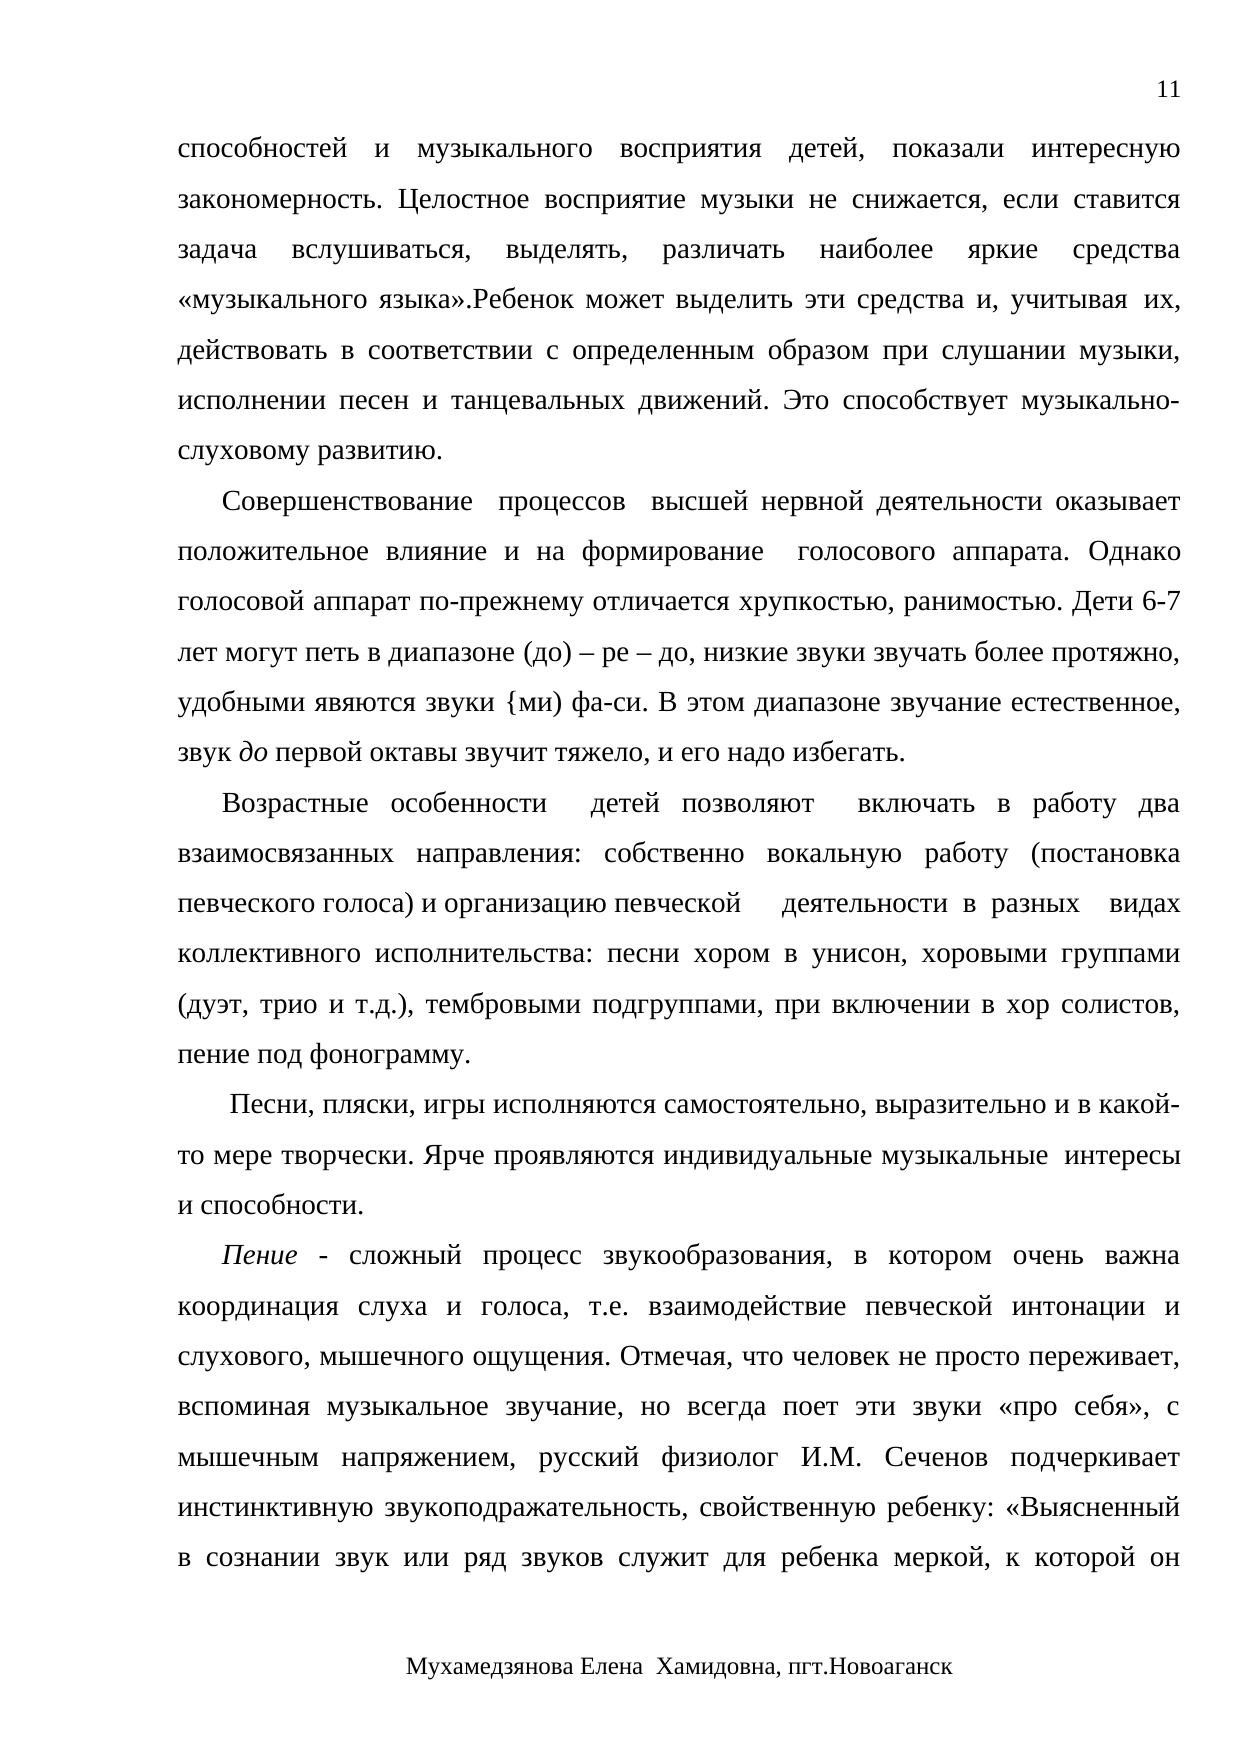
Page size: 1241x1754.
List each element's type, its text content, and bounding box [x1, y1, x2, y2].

text Совершенствование процессов высшей нервной деятельности оказывает положительное влияние и на формирование голосового аппарата. Однако голосовой аппарат по-прежнему отличается xpупкостью, ранимостью. Дети 6-7 лет могут петь в диапазоне (до) – ре – до, низкие звуки звучать более протяжно, удобными явяются звуки {ми) фа-си. В этом диапазоне звучание естественное, звук до первой октавы звучит тяжело, и его надо избегать. [177, 483, 1181, 768]
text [177, 131, 1181, 466]
text Возрастные особенности детей позволяют включать в работу два взаимосвязанных направления: собственно вокальную работу (постановка певческого голоса) и организацию певческой деятельности в разных видах коллективного исполнительства: песни хором в унисон, хоровыми группами (дуэт, трио и т.д.), тембровыми подгруппами, при включении в хор солистов, пение под фонограмму. [177, 785, 1181, 1070]
text Песни, пляски, игры исполняются самостоятельно, выразительно и в какой-то мере творчески. Ярче проявляются индивидуальные музыкальные интересы и способности. [177, 1087, 1181, 1221]
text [177, 1237, 1181, 1573]
